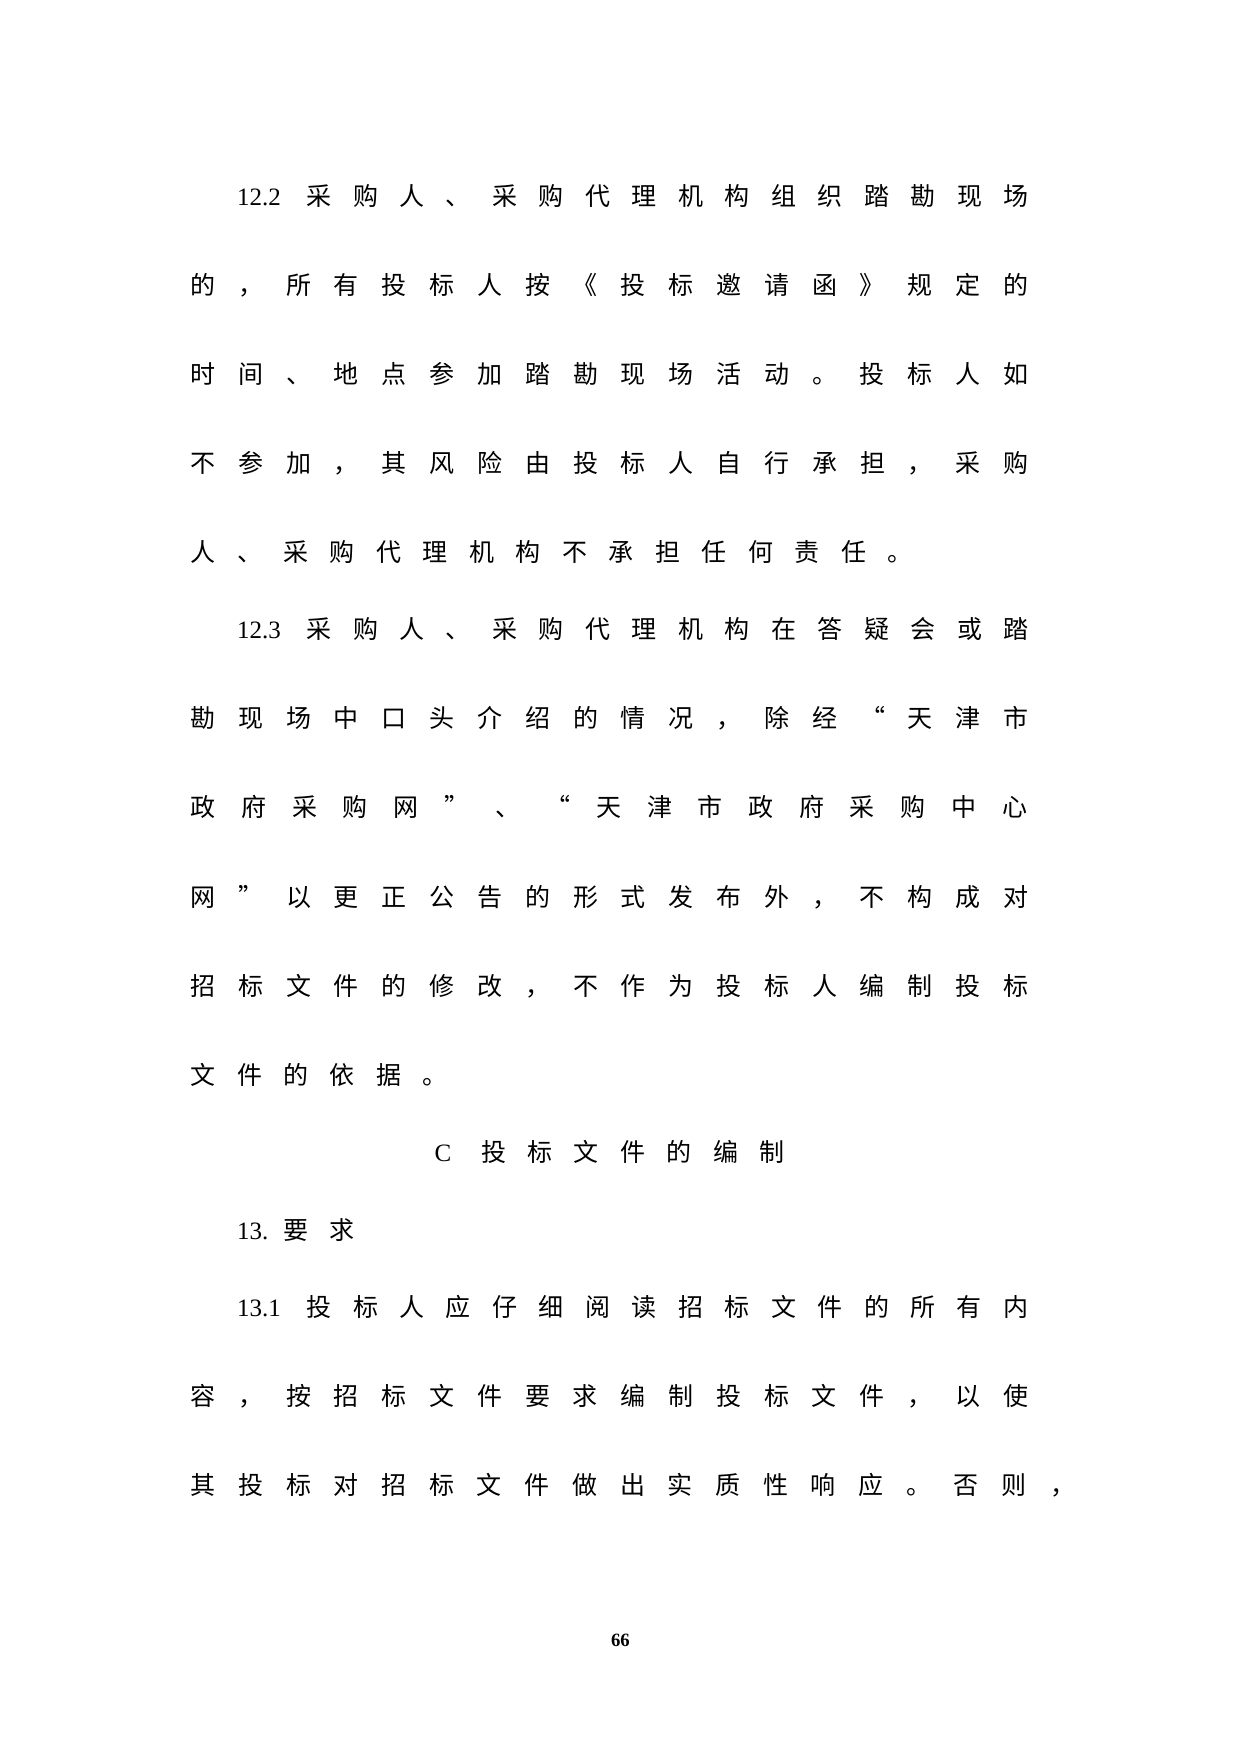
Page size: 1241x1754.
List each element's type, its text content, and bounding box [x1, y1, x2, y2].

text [190, 1276, 1050, 1513]
text 12.2 采购人、采购代理机构组织踏勘现场的，所有投标人按《投标邀请函》规定的时间、地点参加踏勘现场活动。投标人如不参加，其风险由投标人自行承担，采购人、采购代理机构不承担任何责任。 [190, 164, 1050, 580]
text 12.3 采购人、采购代理机构在答疑会或踏勘现场中口头介绍的情况，除经“天津市政府采购网”、“天津市政府采购中心网”以更正公告的形式发布外，不构成对招标文件的修改，不作为投标人编制投标文件的依据。 [190, 598, 1050, 1103]
text C 投标文件的编制 [190, 1121, 1050, 1180]
text 13. 要求 [190, 1198, 1050, 1258]
